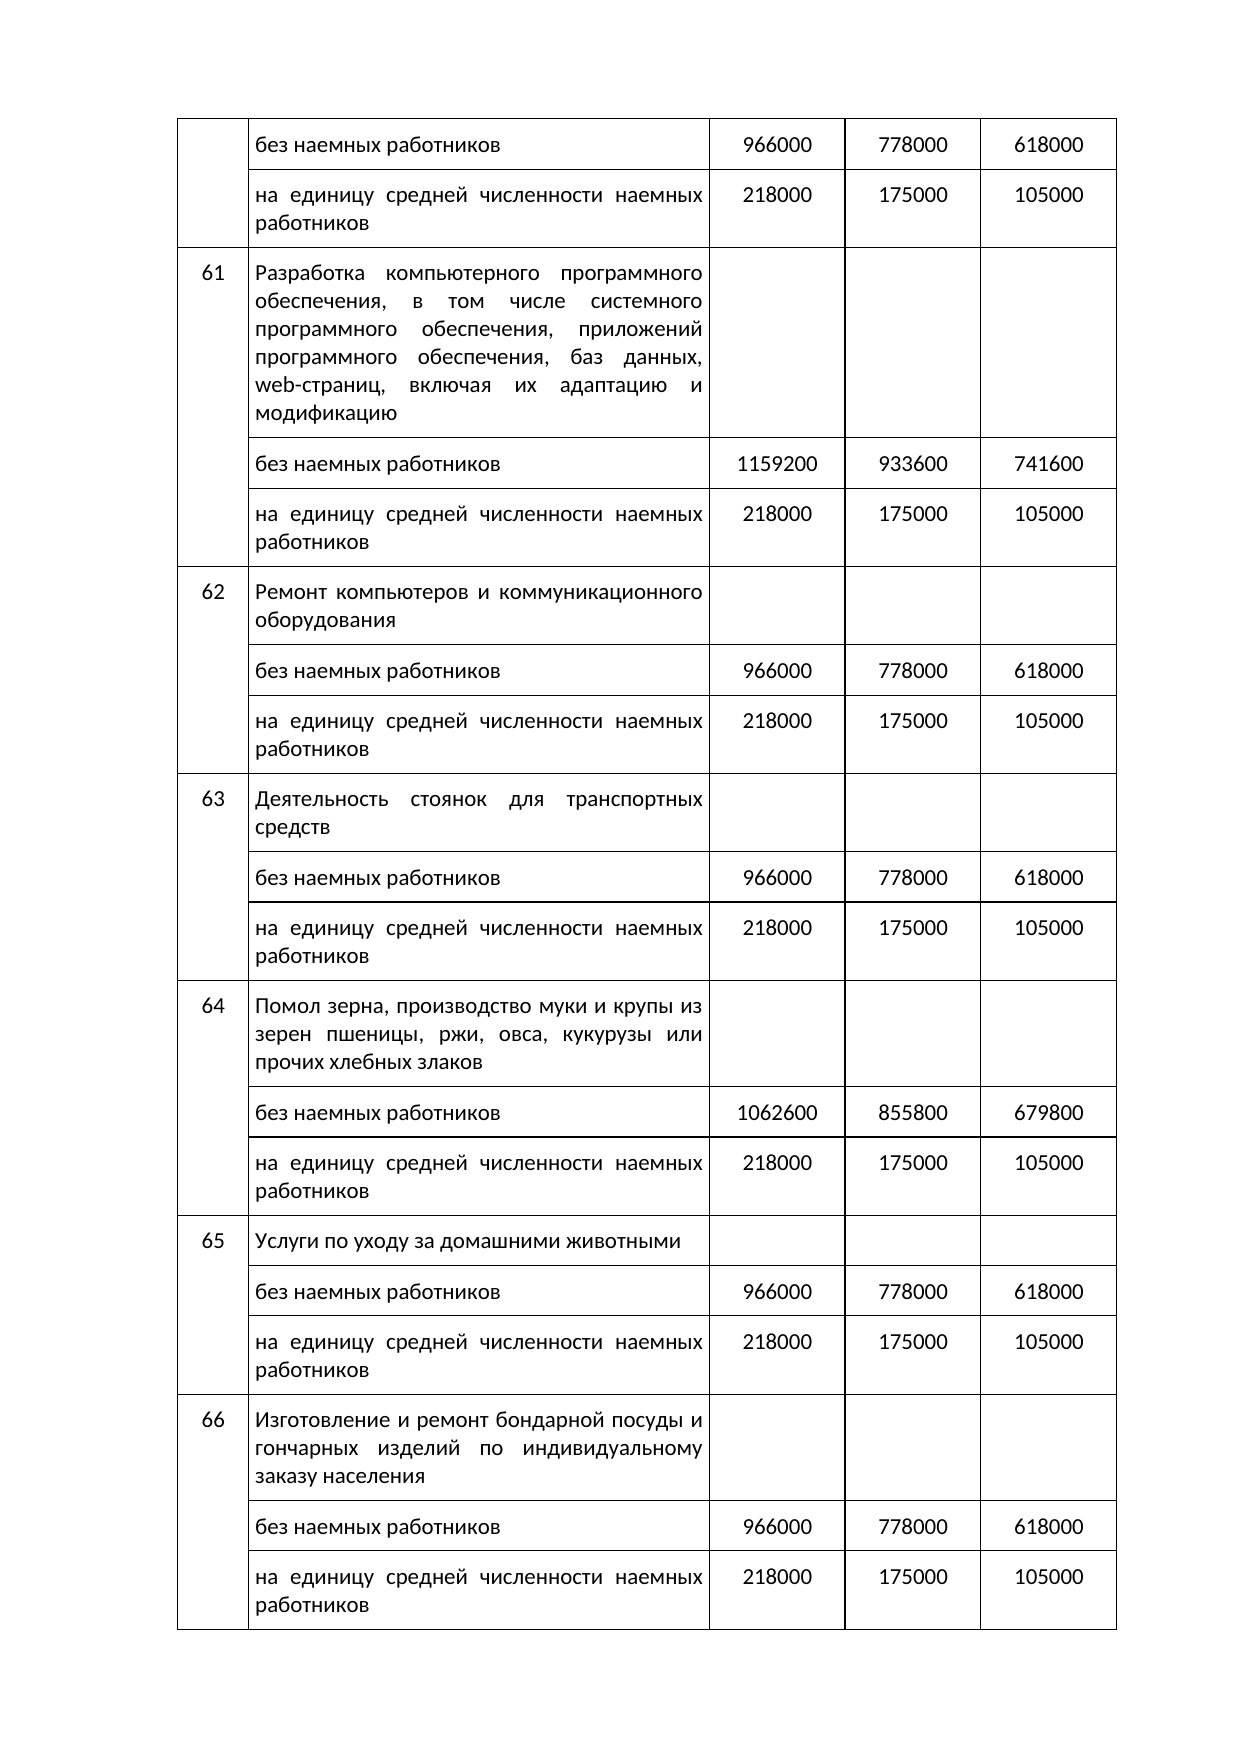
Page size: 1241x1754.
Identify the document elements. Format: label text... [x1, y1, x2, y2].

table_cell 679800 [981, 1087, 1116, 1136]
table_cell 175000 [846, 1138, 980, 1215]
table_cell на единицу средней численности наемных работников [249, 1316, 709, 1394]
table_cell без наемных работников [249, 1501, 709, 1550]
table_cell 105000 [981, 903, 1116, 980]
table_cell 966000 [710, 1501, 844, 1550]
table_cell 218000 [710, 696, 844, 773]
table_cell на единицу средней численности наемных работников [249, 696, 709, 773]
table_cell 218000 [710, 903, 844, 980]
table_cell Услуги по уходу за домашними животными [249, 1216, 709, 1265]
table_cell 175000 [846, 1551, 980, 1629]
table_cell [846, 248, 980, 437]
table_cell [710, 1395, 844, 1500]
table_cell Помол зерна, производство муки и крупы из зерен пшеницы, ржи, овса, кукурузы или прочих хлебных злаков [249, 981, 709, 1086]
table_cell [249, 1551, 709, 1629]
table_cell 966000 [710, 852, 844, 901]
table_cell 218000 [710, 489, 844, 566]
table_cell 175000 [846, 903, 980, 980]
table_cell 105000 [981, 1316, 1116, 1394]
table_cell [710, 981, 844, 1086]
table_cell 105000 [981, 170, 1116, 247]
table_cell на единицу средней численности наемных работников [249, 489, 709, 566]
table_cell [846, 774, 980, 851]
table_cell 60 [178, 119, 248, 247]
table_cell 175000 [846, 696, 980, 773]
table_cell 105000 [981, 489, 1116, 566]
table_cell 105000 [981, 1551, 1116, 1629]
table_cell [981, 1216, 1116, 1265]
table_cell Ремонт компьютеров и коммуникационного оборудования [249, 567, 709, 644]
table_cell 855800 [846, 1087, 980, 1136]
table_cell [846, 1395, 980, 1500]
table_cell 65 [178, 1216, 248, 1394]
table_cell Разработка компьютерного программного обеспечения, в том числе системного программного обеспечения, приложений программного обеспечения, баз данных, web-страниц, включая их адаптацию и модификацию [249, 248, 709, 437]
table_cell на единицу средней численности наемных работников [249, 1138, 709, 1215]
table_cell 105000 [981, 696, 1116, 773]
table_cell [846, 1216, 980, 1265]
table_cell 741600 [981, 438, 1116, 487]
table_cell 933600 [846, 438, 980, 487]
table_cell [249, 170, 709, 247]
table_cell [981, 774, 1116, 851]
table_cell 175000 [846, 489, 980, 566]
table_cell 1062600 [710, 1087, 844, 1136]
table_cell 618000 [981, 1266, 1116, 1315]
table_cell 218000 [710, 170, 844, 247]
table_cell [981, 1395, 1116, 1500]
table_cell без наемных работников [249, 1266, 709, 1315]
table_cell 778000 [846, 852, 980, 901]
table_cell 218000 [710, 1316, 844, 1394]
table_cell [710, 1216, 844, 1265]
table_cell 61 [178, 248, 248, 566]
table_cell [981, 981, 1116, 1086]
table_cell [981, 567, 1116, 644]
table_cell 966000 [710, 645, 844, 694]
table_cell 62 [178, 567, 248, 773]
table_cell без наемных работников [249, 852, 709, 901]
table_cell [981, 248, 1116, 437]
table_cell 618000 [981, 119, 1116, 168]
table_cell [710, 248, 844, 437]
table_cell 64 [178, 981, 248, 1215]
table_cell Деятельность стоянок для транспортных средств [249, 774, 709, 851]
table_cell 63 [178, 774, 248, 980]
table_cell 175000 [846, 1316, 980, 1394]
table_cell [846, 567, 980, 644]
table_cell [710, 774, 844, 851]
table_cell 618000 [981, 1501, 1116, 1550]
table_cell 966000 [710, 1266, 844, 1315]
table_cell без наемных работников [249, 119, 709, 168]
table_cell 778000 [846, 119, 980, 168]
table_cell Изготовление и ремонт бондарной посуды и гончарных изделий по индивидуальному заказу населения [249, 1395, 709, 1500]
table_cell без наемных работников [249, 1087, 709, 1136]
table_cell [846, 981, 980, 1086]
table_cell 218000 [710, 1138, 844, 1215]
table_cell 618000 [981, 852, 1116, 901]
table_cell 778000 [846, 645, 980, 694]
table_cell 66 [178, 1395, 248, 1629]
table_cell 778000 [846, 1501, 980, 1550]
table_cell 966000 [710, 119, 844, 168]
table_cell 175000 [846, 170, 980, 247]
table_cell 218000 [710, 1551, 844, 1629]
table_cell 618000 [981, 645, 1116, 694]
table_cell 105000 [981, 1138, 1116, 1215]
table_cell [710, 567, 844, 644]
table_cell на единицу средней численности наемных работников [249, 903, 709, 980]
table_cell 1159200 [710, 438, 844, 487]
table_cell без наемных работников [249, 438, 709, 487]
table_cell 778000 [846, 1266, 980, 1315]
table_cell без наемных работников [249, 645, 709, 694]
